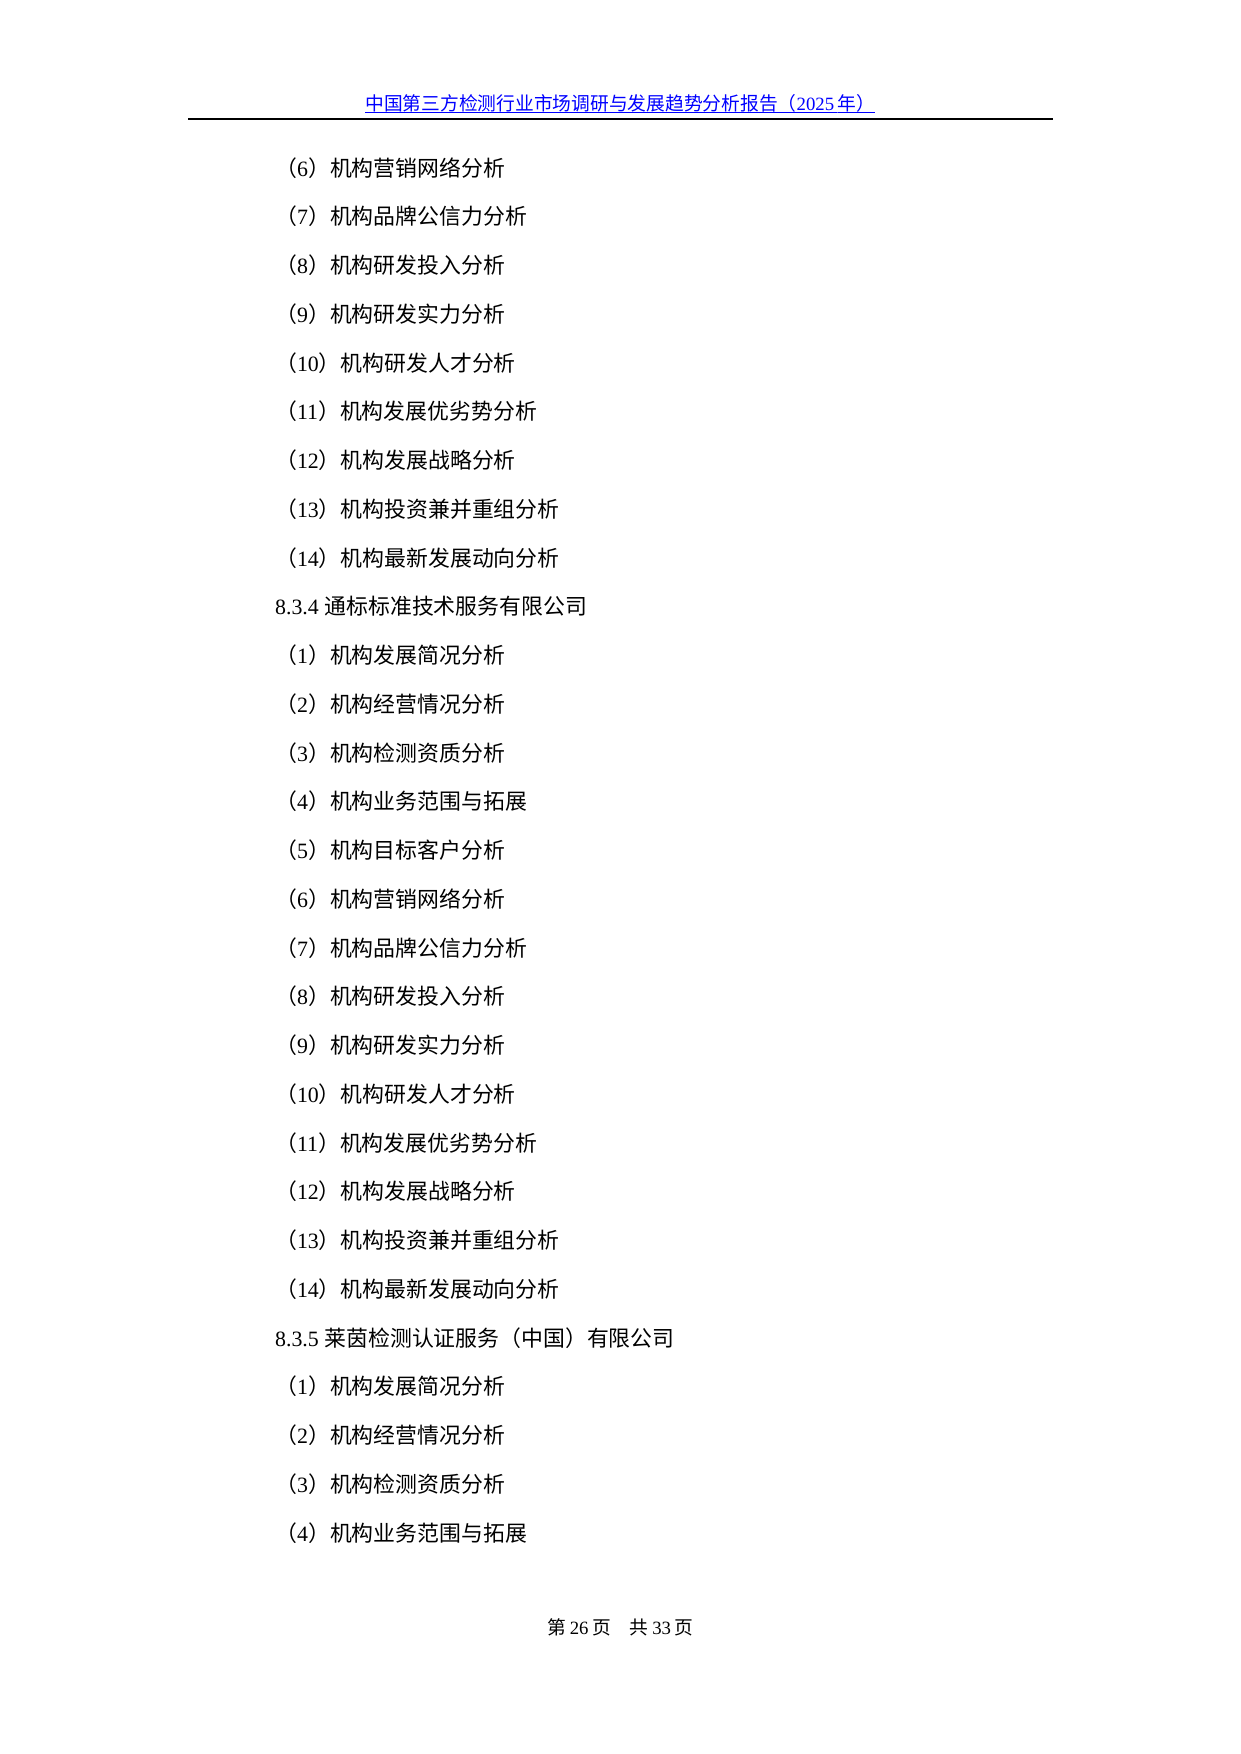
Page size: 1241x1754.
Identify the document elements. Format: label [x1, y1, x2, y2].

text [187, 150, 1053, 1548]
